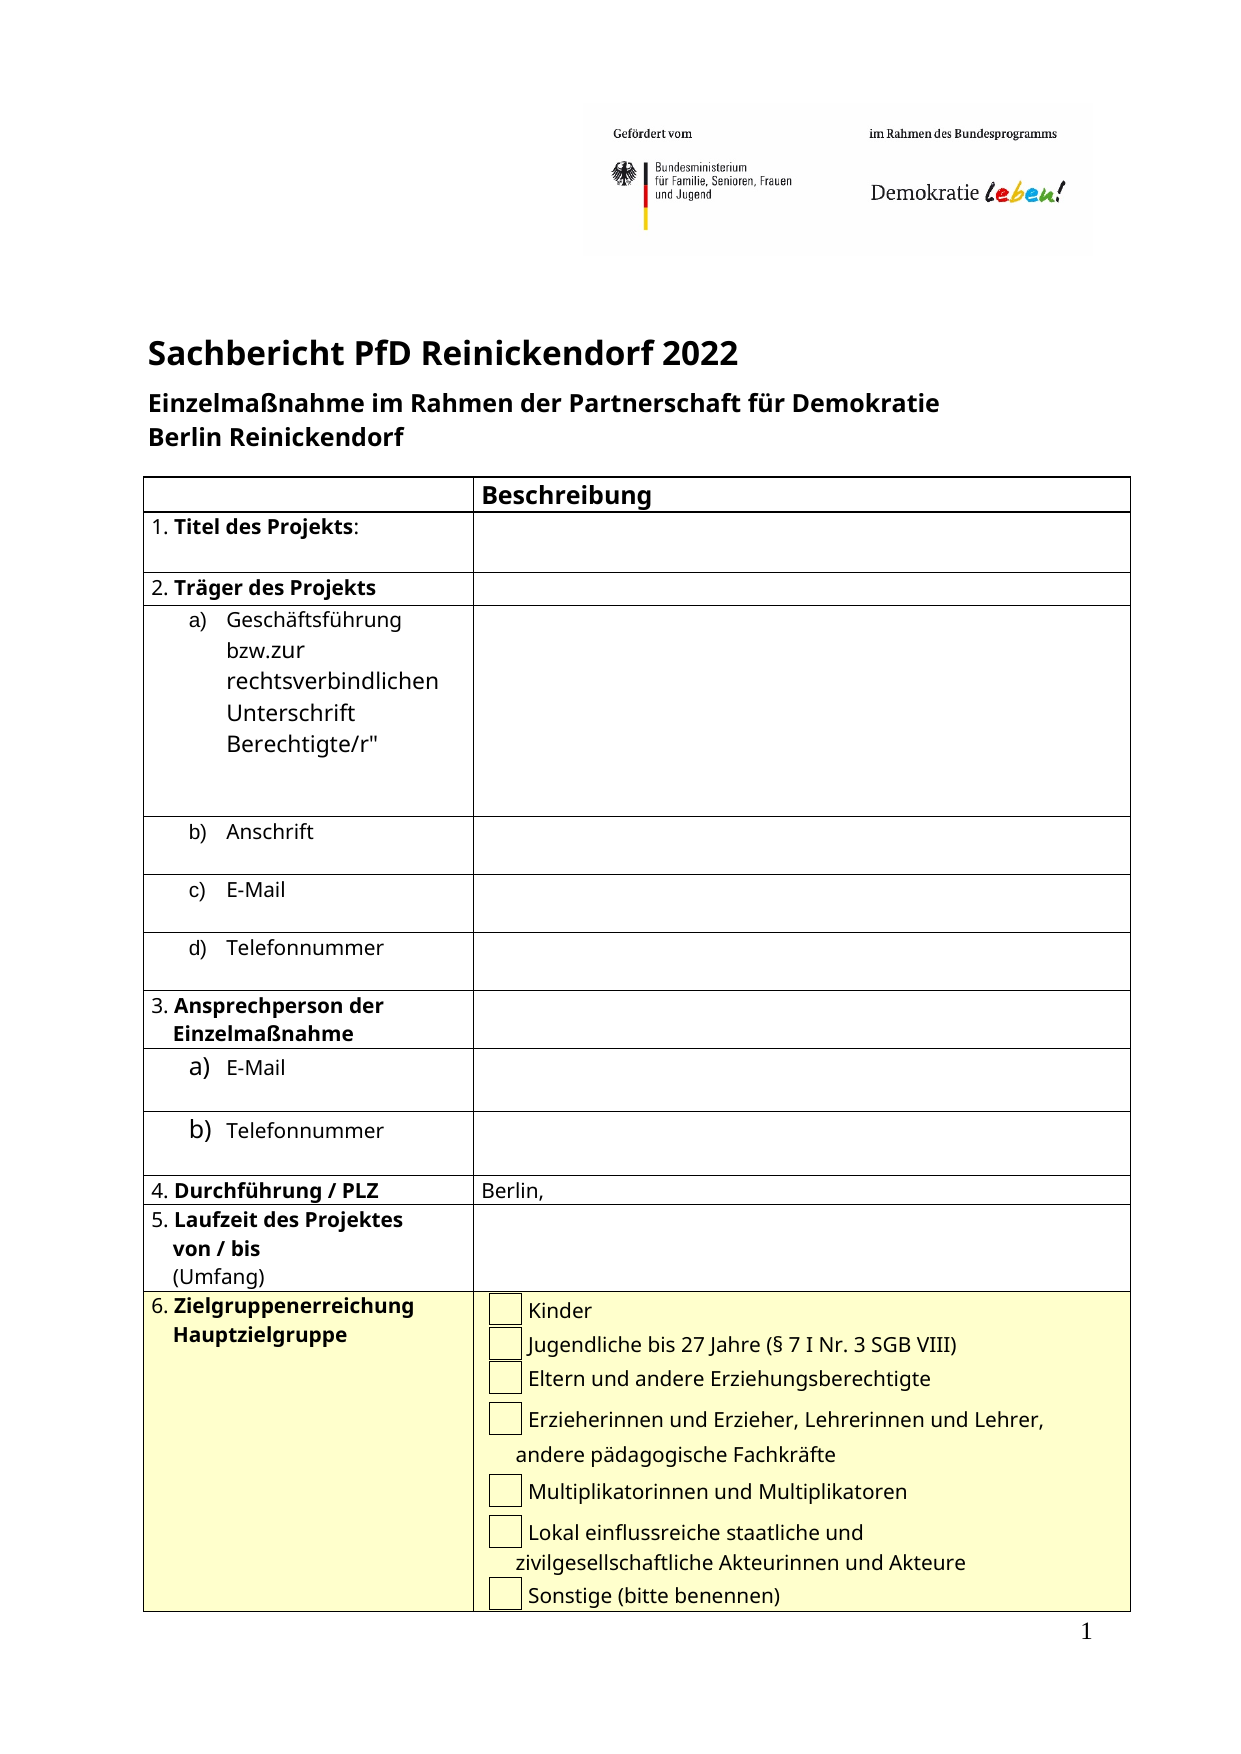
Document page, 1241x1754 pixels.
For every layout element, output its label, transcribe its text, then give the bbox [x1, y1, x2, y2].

table_cell 2. Träger des Projekts [144, 573, 473, 604]
table_cell Telefonnummer [144, 1112, 473, 1175]
table_cell Telefonnummer [144, 933, 473, 990]
table_cell [474, 933, 1130, 990]
table_cell [474, 1049, 1130, 1111]
text Sachbericht PfD Reinickendorf 2022 [148, 330, 1092, 375]
table_cell [474, 606, 1130, 816]
table_cell [474, 875, 1130, 932]
table_cell E-Mail [144, 1049, 473, 1111]
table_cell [144, 1292, 473, 1611]
table_cell Anschrift [144, 817, 473, 874]
table_cell Berlin, [474, 1176, 1130, 1204]
table_cell [474, 1205, 1130, 1291]
table_cell [474, 513, 1130, 572]
table_cell 5. Laufzeit des Projektes von / bis (Umfang) [144, 1205, 473, 1291]
table_cell [474, 573, 1130, 604]
table_header [144, 478, 473, 511]
picture [583, 103, 1093, 256]
table_cell 3. Ansprechperson der Einzelmaßnahme [144, 991, 473, 1048]
table_header Beschreibung [474, 478, 1130, 511]
text Berlin Reinickendorf [148, 419, 1092, 454]
table_cell [474, 1292, 1130, 1611]
table_cell Geschäftsführung bzw.zur rechtsverbindlichen Unterschrift Berechtigte/r" [144, 606, 473, 816]
text Einzelmaßnahme im Rahmen der Partnerschaft für Demokratie [148, 386, 1092, 419]
table_cell [474, 1112, 1130, 1175]
table_cell E-Mail [144, 875, 473, 932]
table_cell 1. Titel des Projekts: [144, 513, 473, 572]
table_cell [474, 817, 1130, 874]
table_cell [474, 991, 1130, 1048]
table_cell 4. Durchführung / PLZ [144, 1176, 473, 1204]
